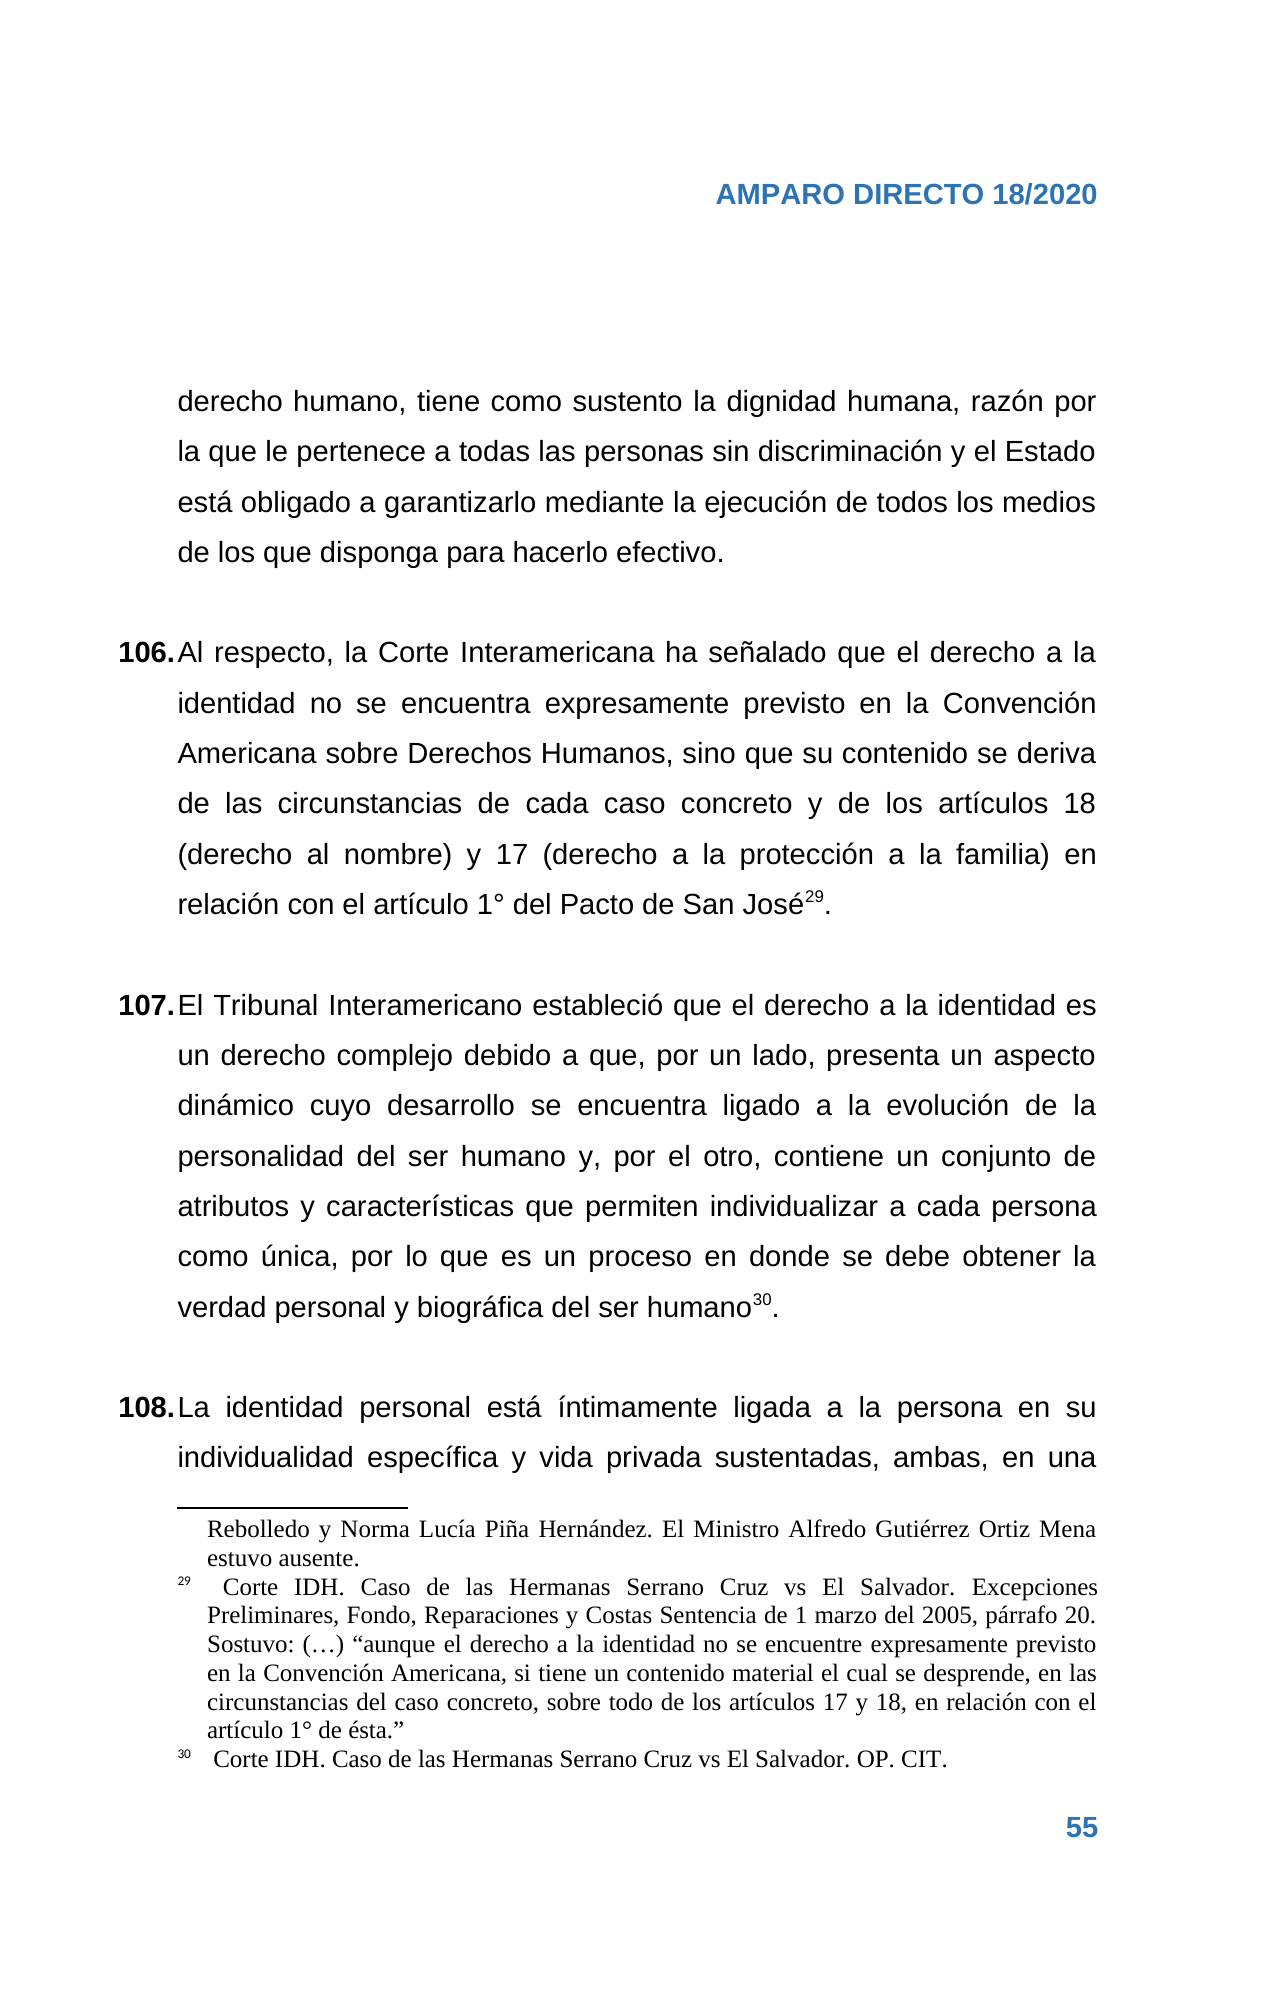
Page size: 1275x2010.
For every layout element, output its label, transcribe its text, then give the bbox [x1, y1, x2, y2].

list El Tribunal Interamericano estableció que el derecho a la identidad es un derecho complejo debido a que, por un lado, presenta un aspecto dinámico cuyo desarrollo se encuentra ligado a la evolución de la personalidad del ser humano y, por el otro, contiene un conjunto de atributos y características que permiten individualizar a cada persona como única, por lo que es un proceso en donde se debe obtener la verdad personal y biográfica del ser humano. [118, 988, 1098, 1323]
list Al respecto, la Corte Interamericana ha señalado que el derecho a la identidad no se encuentra expresamente previsto en la Convención Americana sobre Derechos Humanos, sino que su contenido se deriva de las circunstancias de cada caso concreto y de los artículos 18 (derecho al nombre) y 17 (derecho a la protección a la familia) en relación con el artículo 1° del Pacto de San José. [118, 636, 1098, 921]
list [118, 384, 1098, 568]
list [118, 1390, 1098, 1474]
